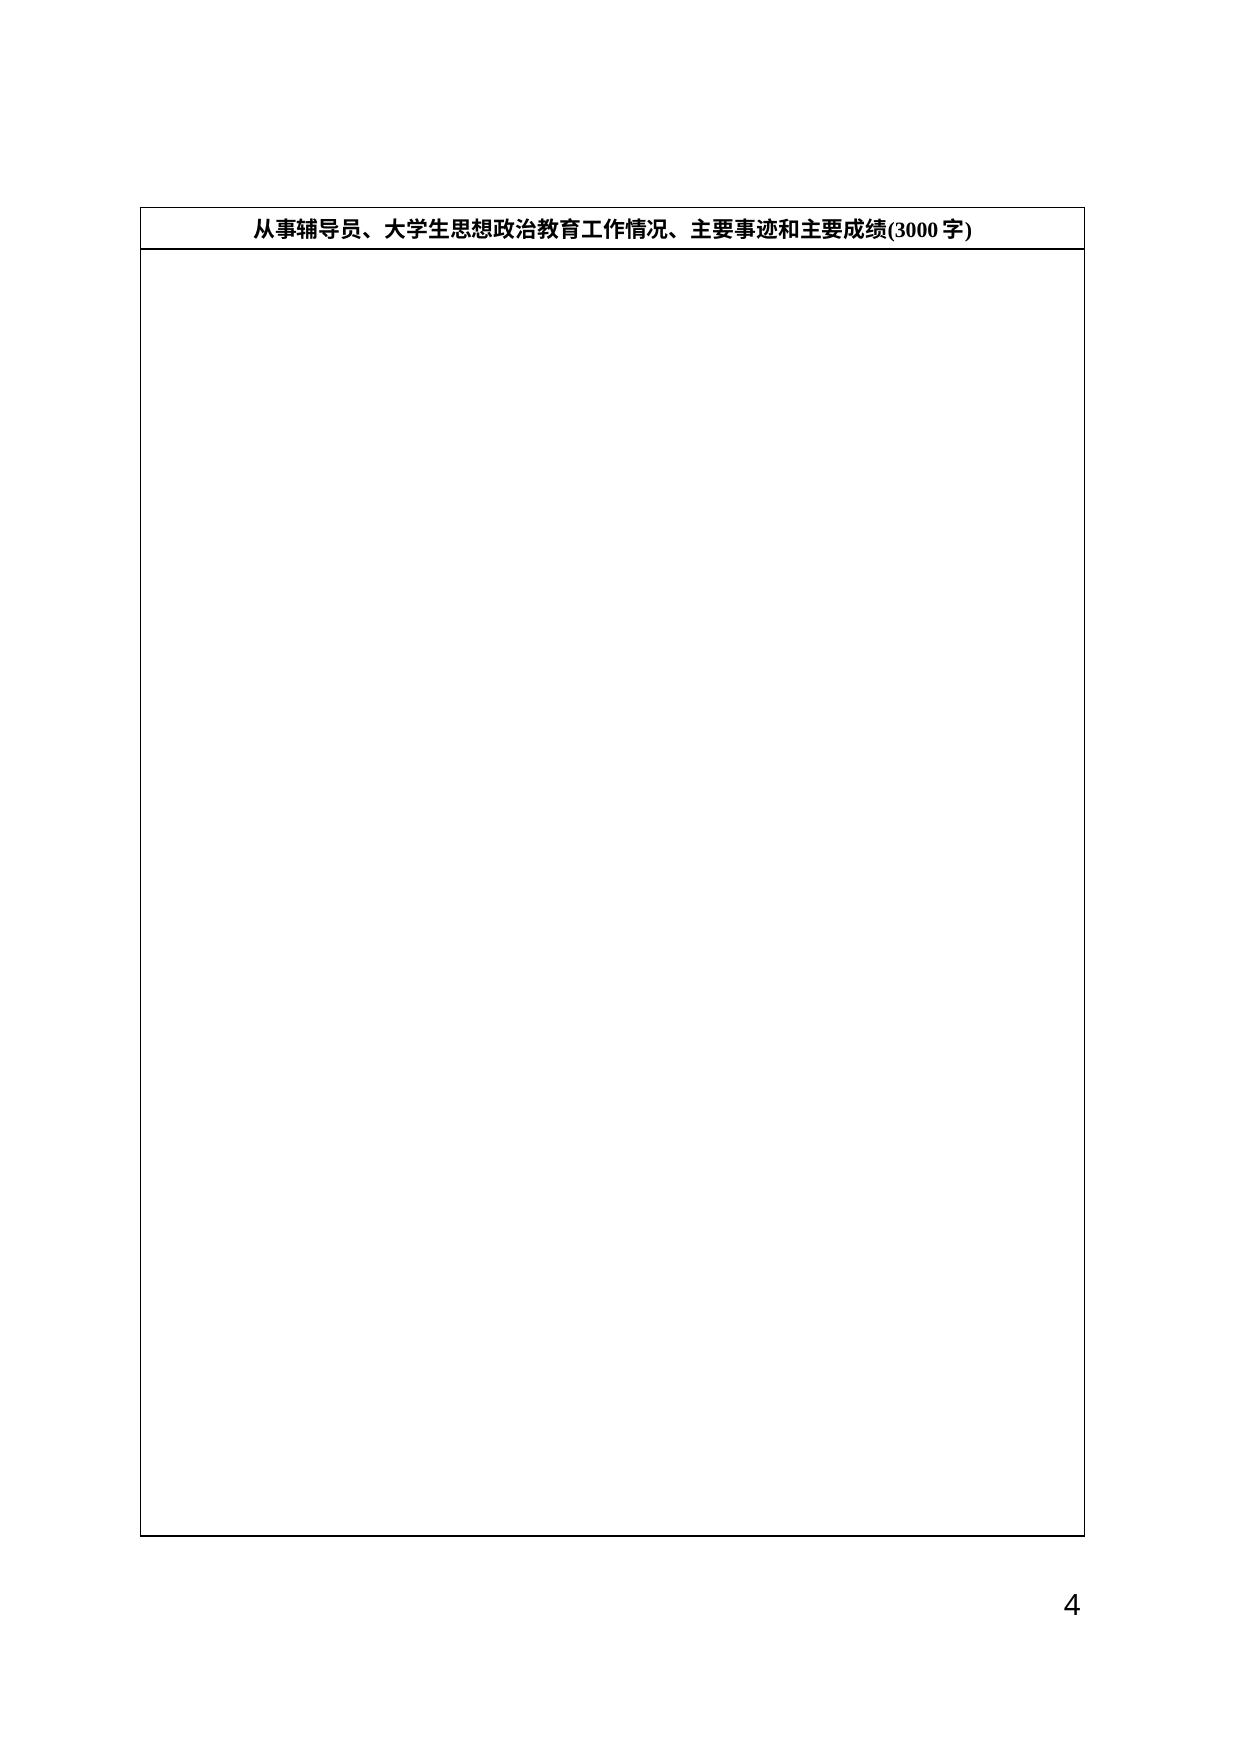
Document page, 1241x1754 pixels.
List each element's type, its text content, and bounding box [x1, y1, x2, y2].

table_cell 从事辅导员、大学生思想政治教育工作情况、主要事迹和主要成绩(3000字) [141, 208, 1084, 248]
table_cell [141, 250, 1084, 1535]
